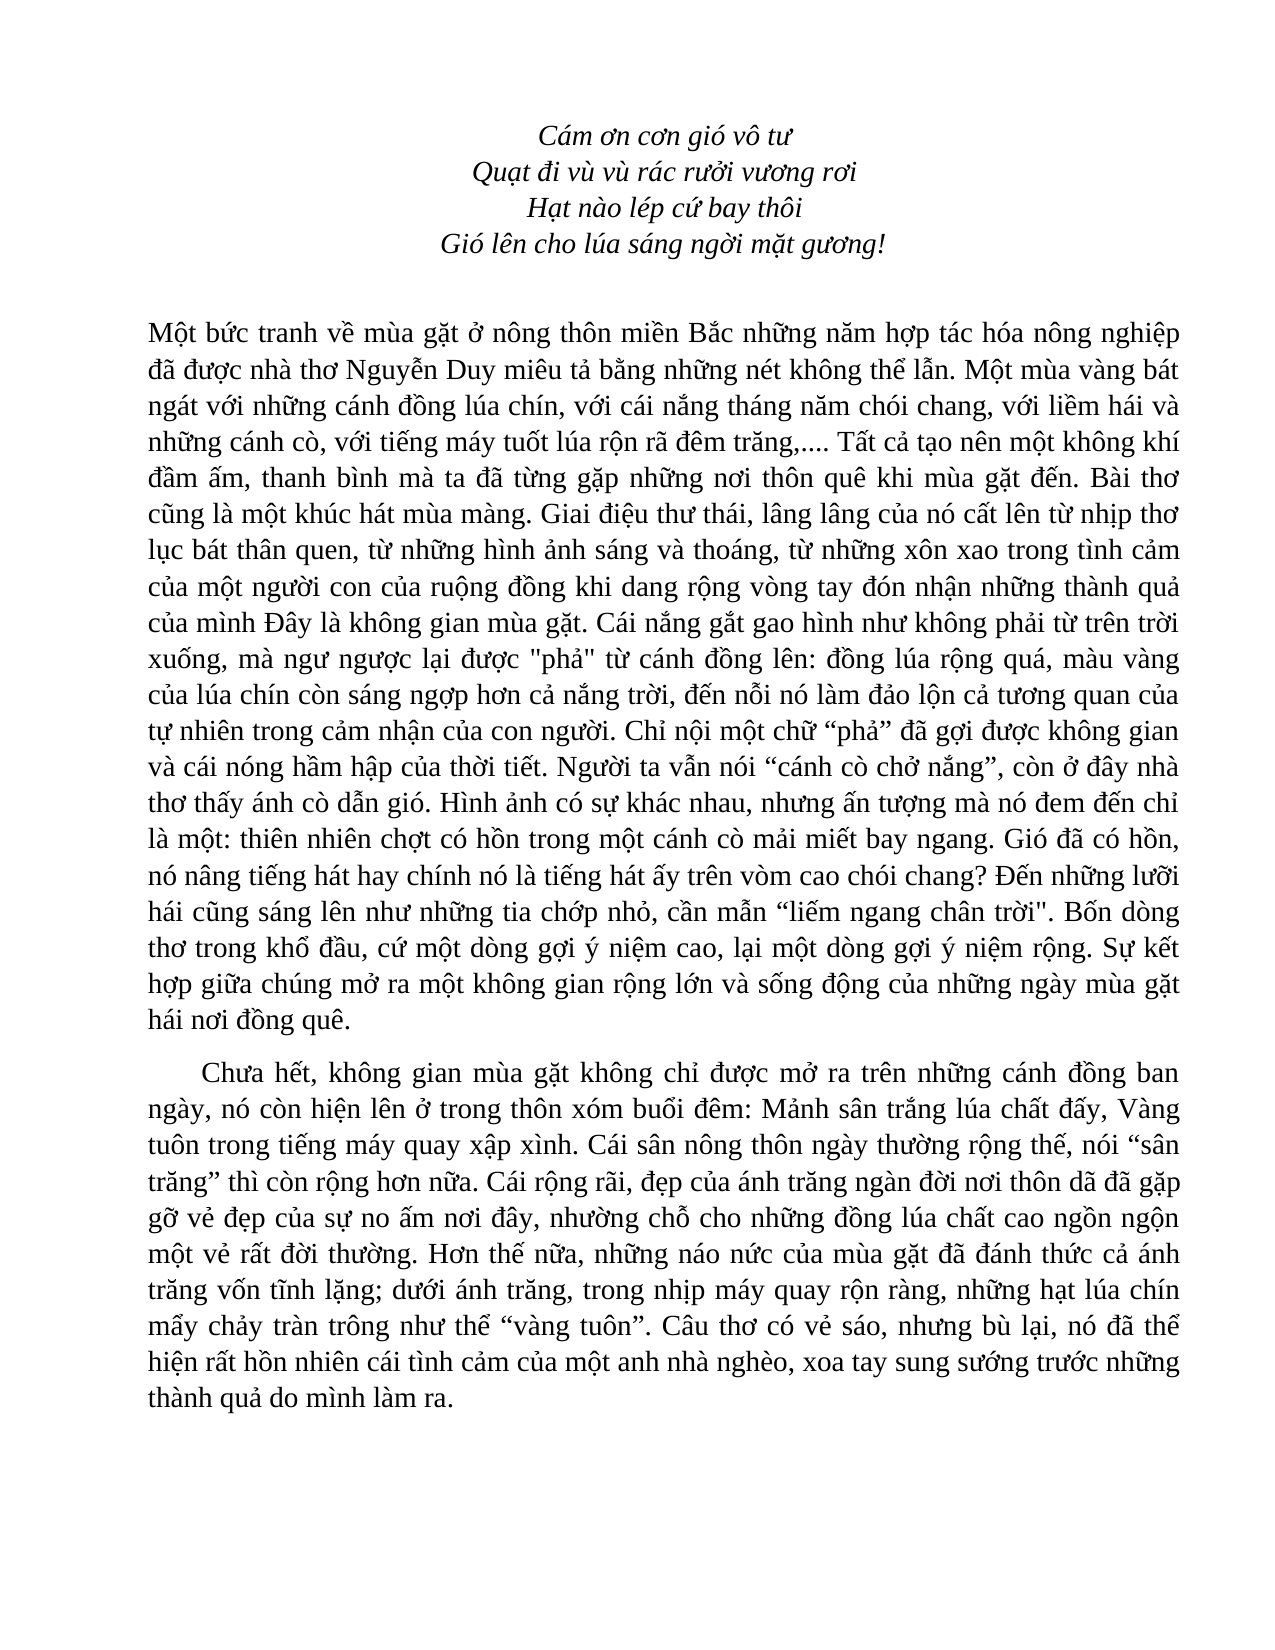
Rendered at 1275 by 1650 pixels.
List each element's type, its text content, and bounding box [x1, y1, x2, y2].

text Hạt nào lép cứ bay thôi [148, 191, 1181, 224]
text Một bức tranh về mùa gặt ở nông thôn miền Bắc những năm hợp tác hóa nông nghiệp đã được nhà thơ Nguyễn Duy miêu tả bằng những nét không thể lẫn. Một mùa vàng bát ngát với những cánh đồng lúa chín, với cái nắng tháng năm chói chang, với liềm hái và những cánh cò, với tiếng máy tuốt lúa rộn rã đêm trăng,.... Tất cả tạo nên một không khí đầm ấm, thanh bình mà ta đã từng gặp những nơi thôn quê khi mùa gặt đến. Bài thơ cũng là một khúc hát mùa màng. Giai điệu thư thái, lâng lâng của nó cất lên từ nhịp thơ lục bát thân quen, từ những hình ảnh sáng và thoáng, từ những xôn xao trong tình cảm của một người con của ruộng đồng khi dang rộng vòng tay đón nhận những thành quả của mình Đây là không gian mùa gặt. Cái nắng gắt gao hình như không phải từ trên trời xuống, mà ngư ngược lại được "phả" từ cánh đồng lên: đồng lúa rộng quá, màu vàng của lúa chín còn sáng ngợp hơn cả nắng trời, đến nỗi nó làm đảo lộn cả tương quan của tự nhiên trong cảm nhận của con người. Chỉ nội một chữ “phả” đã gợi được không gian và cái nóng hầm hập của thời tiết. Người ta vẫn nói “cánh cò chở nắng”, còn ở đây nhà thơ thấy ánh cò dẫn gió. Hình ảnh có sự khác nhau, nhưng ấn tượng mà nó đem đến chỉ là một: thiên nhiên chợt có hồn trong một cánh cò mải miết bay ngang. Gió đã có hồn, nó nâng tiếng hát hay chính nó là tiếng hát ấy trên vòm cao chói chang? Đến những lưỡi hái cũng sáng lên như những tia chớp nhỏ, cần mẫn “liếm ngang chân trời". Bốn dòng thơ trong khổ đầu, cứ một dòng gợi ý niệm cao, lại một dòng gợi ý niệm rộng. Sự kết hợp giữa chúng mở ra một không gian rộng lớn và sống động của những ngày mùa gặt hái nơi đồng quê. [148, 316, 1181, 1036]
text Chưa hết, không gian mùa gặt không chỉ được mở ra trên những cánh đồng ban ngày, nó còn hiện lên ở trong thôn xóm buổi đêm: Mảnh sân trắng lúa chất đấy, Vàng tuôn trong tiếng máy quay xập xình. Cái sân nông thôn ngày thường rộng thế, nói “sân trăng” thì còn rộng hơn nữa. Cái rộng rãi, đẹp của ánh trăng ngàn đời nơi thôn dã đã gặp gỡ vẻ đẹp của sự no ấm nơi đây, nhường chỗ cho những đồng lúa chất cao ngồn ngộn một vẻ rất đời thường. Hơn thế nữa, những náo nức của mùa gặt đã đánh thức cả ánh trăng vốn tĩnh lặng; dưới ánh trăng, trong nhịp máy quay rộn ràng, những hạt lúa chín mẩy chảy tràn trông như thể “vàng tuôn”. Câu thơ có vẻ sáo, nhưng bù lại, nó đã thể hiện rất hồn nhiên cái tình cảm của một anh nhà nghèo, xoa tay sung sướng trước những thành quả do mình làm ra. [148, 1055, 1181, 1414]
text Quạt đi vù vù rác rưởi vương rơi [148, 154, 1181, 188]
text Cám ơn cơn gió vô tư [148, 118, 1181, 152]
text Gió lên cho lúa sáng ngời mặt gương! [148, 227, 1181, 260]
